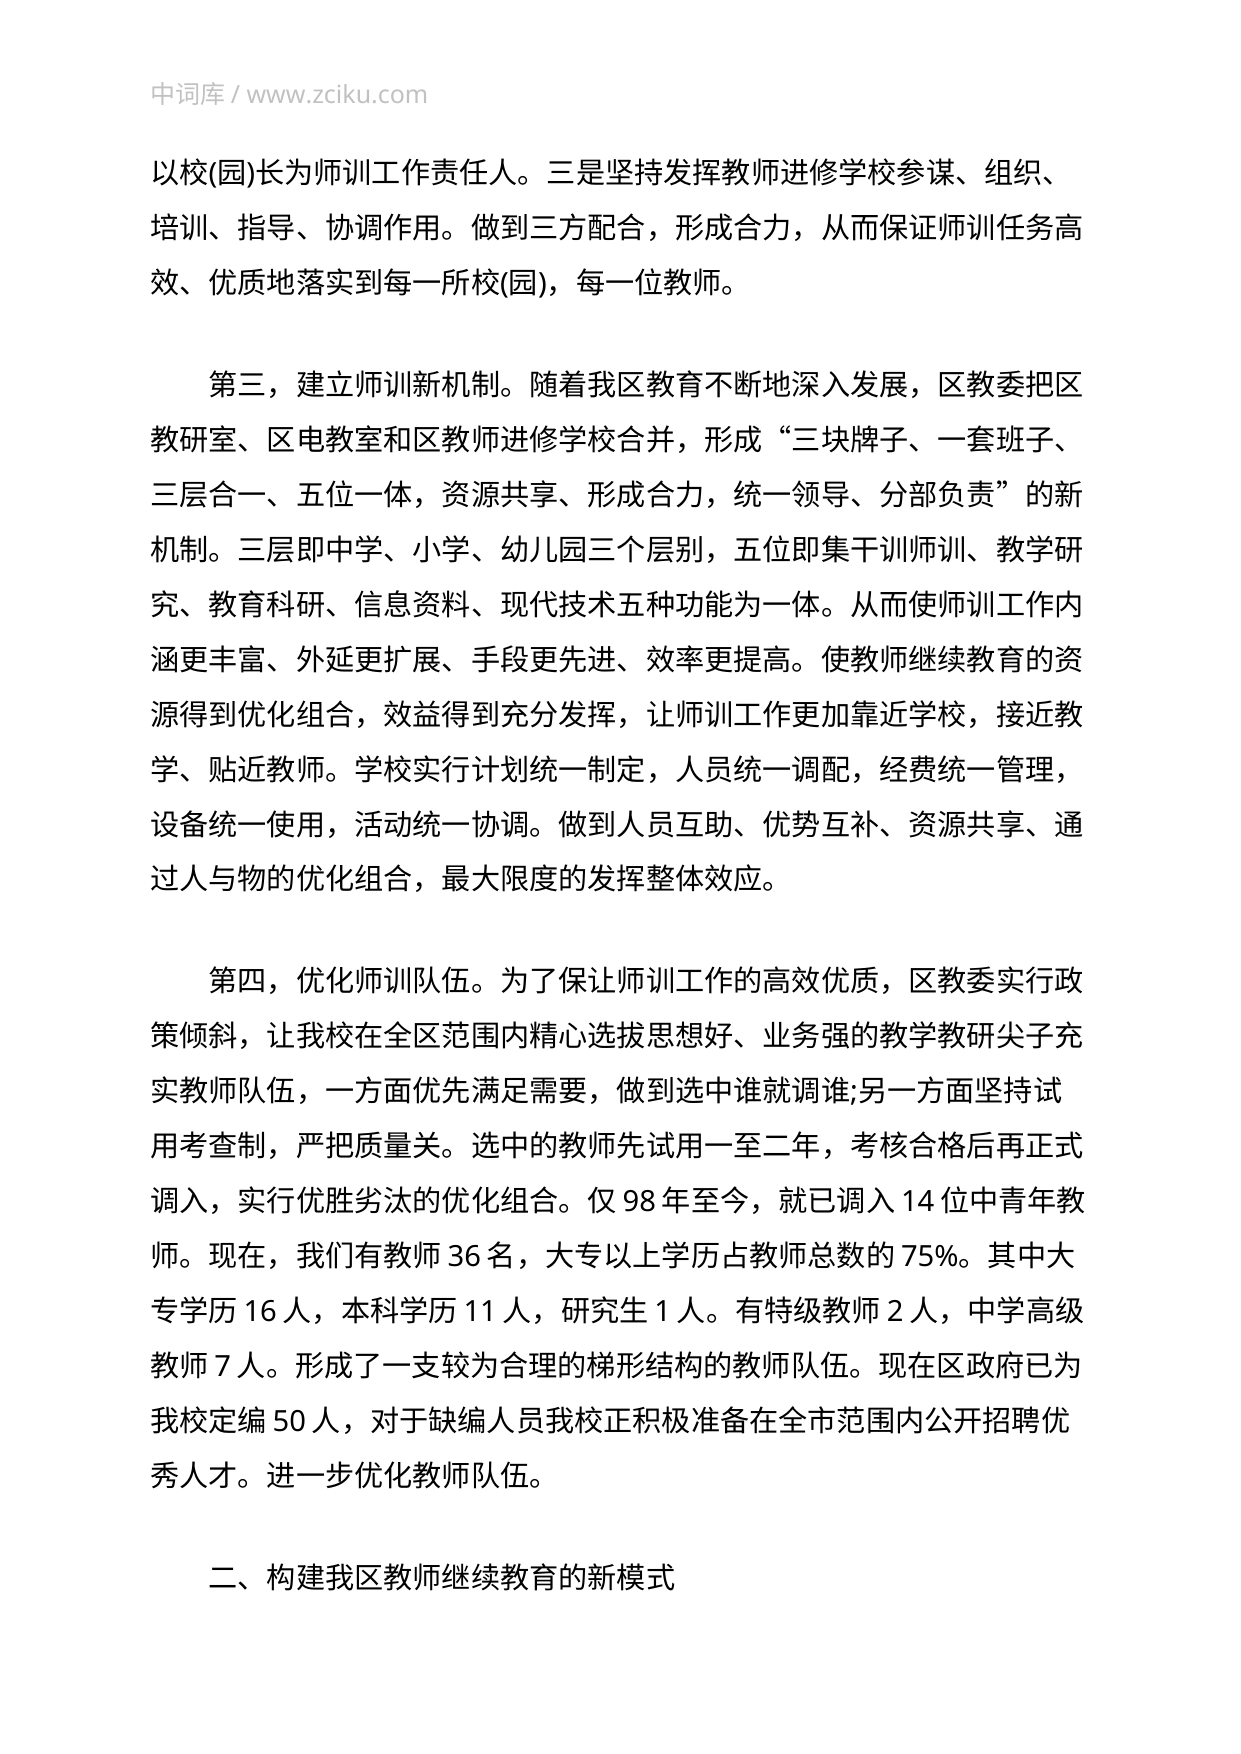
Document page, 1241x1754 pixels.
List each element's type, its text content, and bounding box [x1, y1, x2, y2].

text 第四，优化师训队伍。为了保让师训工作的高效优质，区教委实行政策倾斜，让我校在全区范围内精心选拔思想好、业务强的教学教研尖子充实教师队伍，一方面优先满足需要，做到选中谁就调谁;另一方面坚持试用考查制，严把质量关。选中的教师先试用一至二年，考核合格后再正式调入，实行优胜劣汰的优化组合。仅98年至今，就已调入14位中青年教师。现在，我们有教师36名，大专以上学历占教师总数的75%。其中大专学历16人，本科学历11人，研究生1人。有特级教师2人，中学高级教师7人。形成了一支较为合理的梯形结构的教师队伍。现在区政府已为我校定编50人，对于缺编人员我校正积极准备在全市范围内公开招聘优秀人才。进一步优化教师队伍。 [150, 958, 1090, 1495]
text 二、构建我区教师继续教育的新模式 [150, 1554, 1090, 1596]
text 第三，建立师训新机制。随着我区教育不断地深入发展，区教委把区教研室、区电教室和区教师进修学校合并，形成“三块牌子、一套班子、三层合一、五位一体，资源共享、形成合力，统一领导、分部负责”的新机制。三层即中学、小学、幼儿园三个层别，五位即集干训师训、教学研究、教育科研、信息资料、现代技术五种功能为一体。从而使师训工作内涵更丰富、外延更扩展、手段更先进、效率更提高。使教师继续教育的资源得到优化组合，效益得到充分发挥，让师训工作更加靠近学校，接近教学、贴近教师。学校实行计划统一制定，人员统一调配，经费统一管理，设备统一使用，活动统一协调。做到人员互助、优势互补、资源共享、通过人与物的优化组合，最大限度的发挥整体效应。 [150, 362, 1090, 898]
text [150, 150, 1090, 302]
